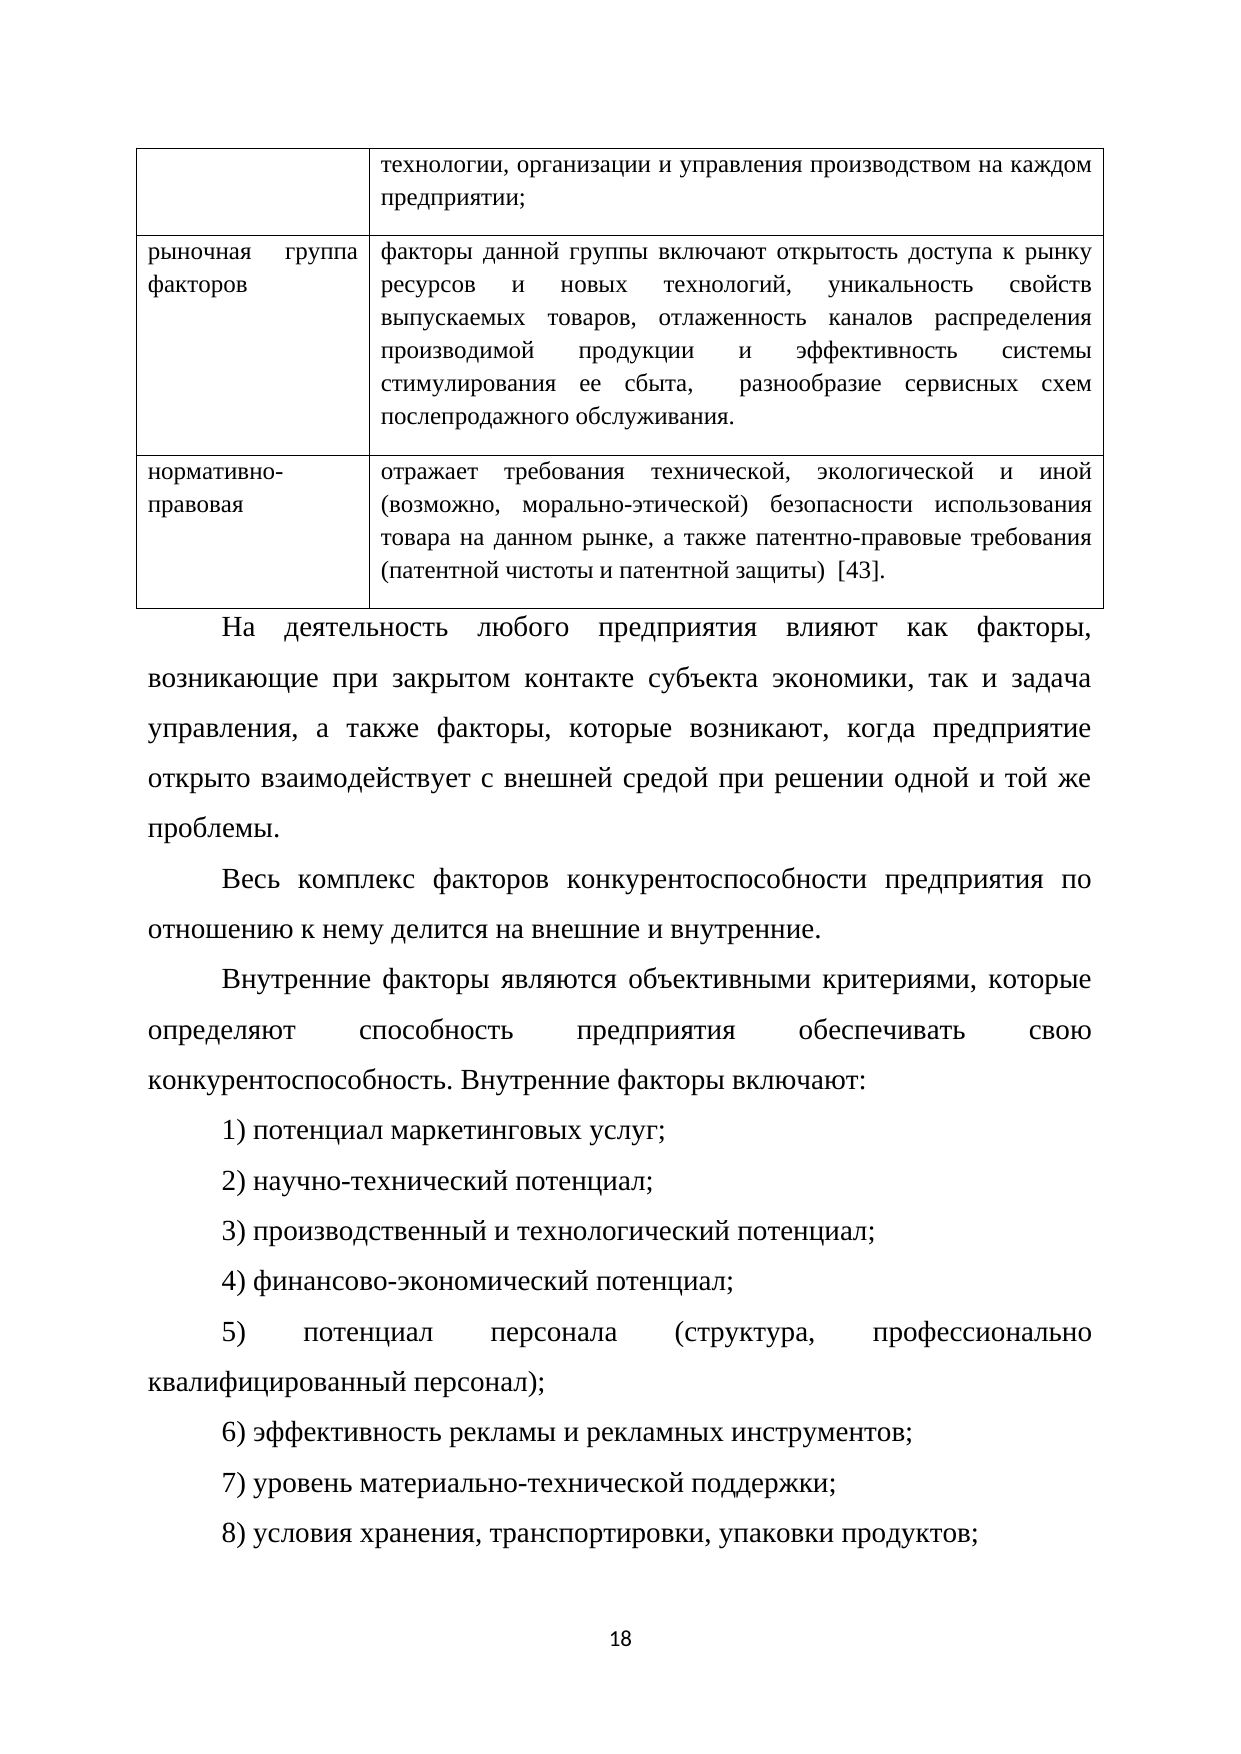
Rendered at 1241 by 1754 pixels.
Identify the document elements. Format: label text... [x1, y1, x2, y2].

table_cell рыночная группа факторов [137, 236, 369, 455]
text Внутренние факторы являются объективными критериями, которые определяют способность предприятия обеспечивать свою конкурентоспособность. Внутренние факторы включают: [148, 962, 1092, 1096]
text Весь комплекс факторов конкурентоспособности предприятия по отношению к нему делится на внешние и внутренние. [148, 861, 1092, 945]
text 3) производственный и технологический потенциал; [148, 1213, 1092, 1247]
text 6) эффективность рекламы и рекламных инструментов; [148, 1414, 1092, 1448]
text На деятельность любого предприятия влияют как факторы, возникающие при закрытом контакте субъекта экономики, так и задача управления, а также факторы, которые возникают, когда предприятие открыто взаимодействует с внешней средой при решении одной и той же проблемы. [148, 609, 1092, 844]
text 5) потенциал персонала (структура, профессионально квалифицированный персонал); [148, 1314, 1092, 1398]
table_cell нормативно-правовая [137, 456, 369, 608]
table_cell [137, 149, 369, 235]
table_cell отражает требования технической, экологической и иной (возможно, морально-этической) безопасности использования товара на данном рынке, а также патентно-правовые требования (патентной чистоты и патентной защиты) [43]. [370, 456, 1103, 608]
text 4) финансово-экономический потенциал; [148, 1263, 1092, 1297]
table_cell факторы данной группы включают открытость доступа к рынку ресурсов и новых технологий, уникальность свойств выпускаемых товаров, отлаженность каналов распределения производимой продукции и эффективность системы стимулирования ее сбыта, разнообразие сервисных схем послепродажного обслуживания. [370, 236, 1103, 455]
text 2) научно-технический потенциал; [148, 1163, 1092, 1196]
text 1) потенциал маркетинговых услуг; [148, 1112, 1092, 1146]
text 7) уровень материально-технической поддержки; [148, 1465, 1092, 1498]
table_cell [370, 149, 1103, 235]
text 8) условия хранения, транспортировки, упаковки продуктов; [148, 1515, 1092, 1548]
